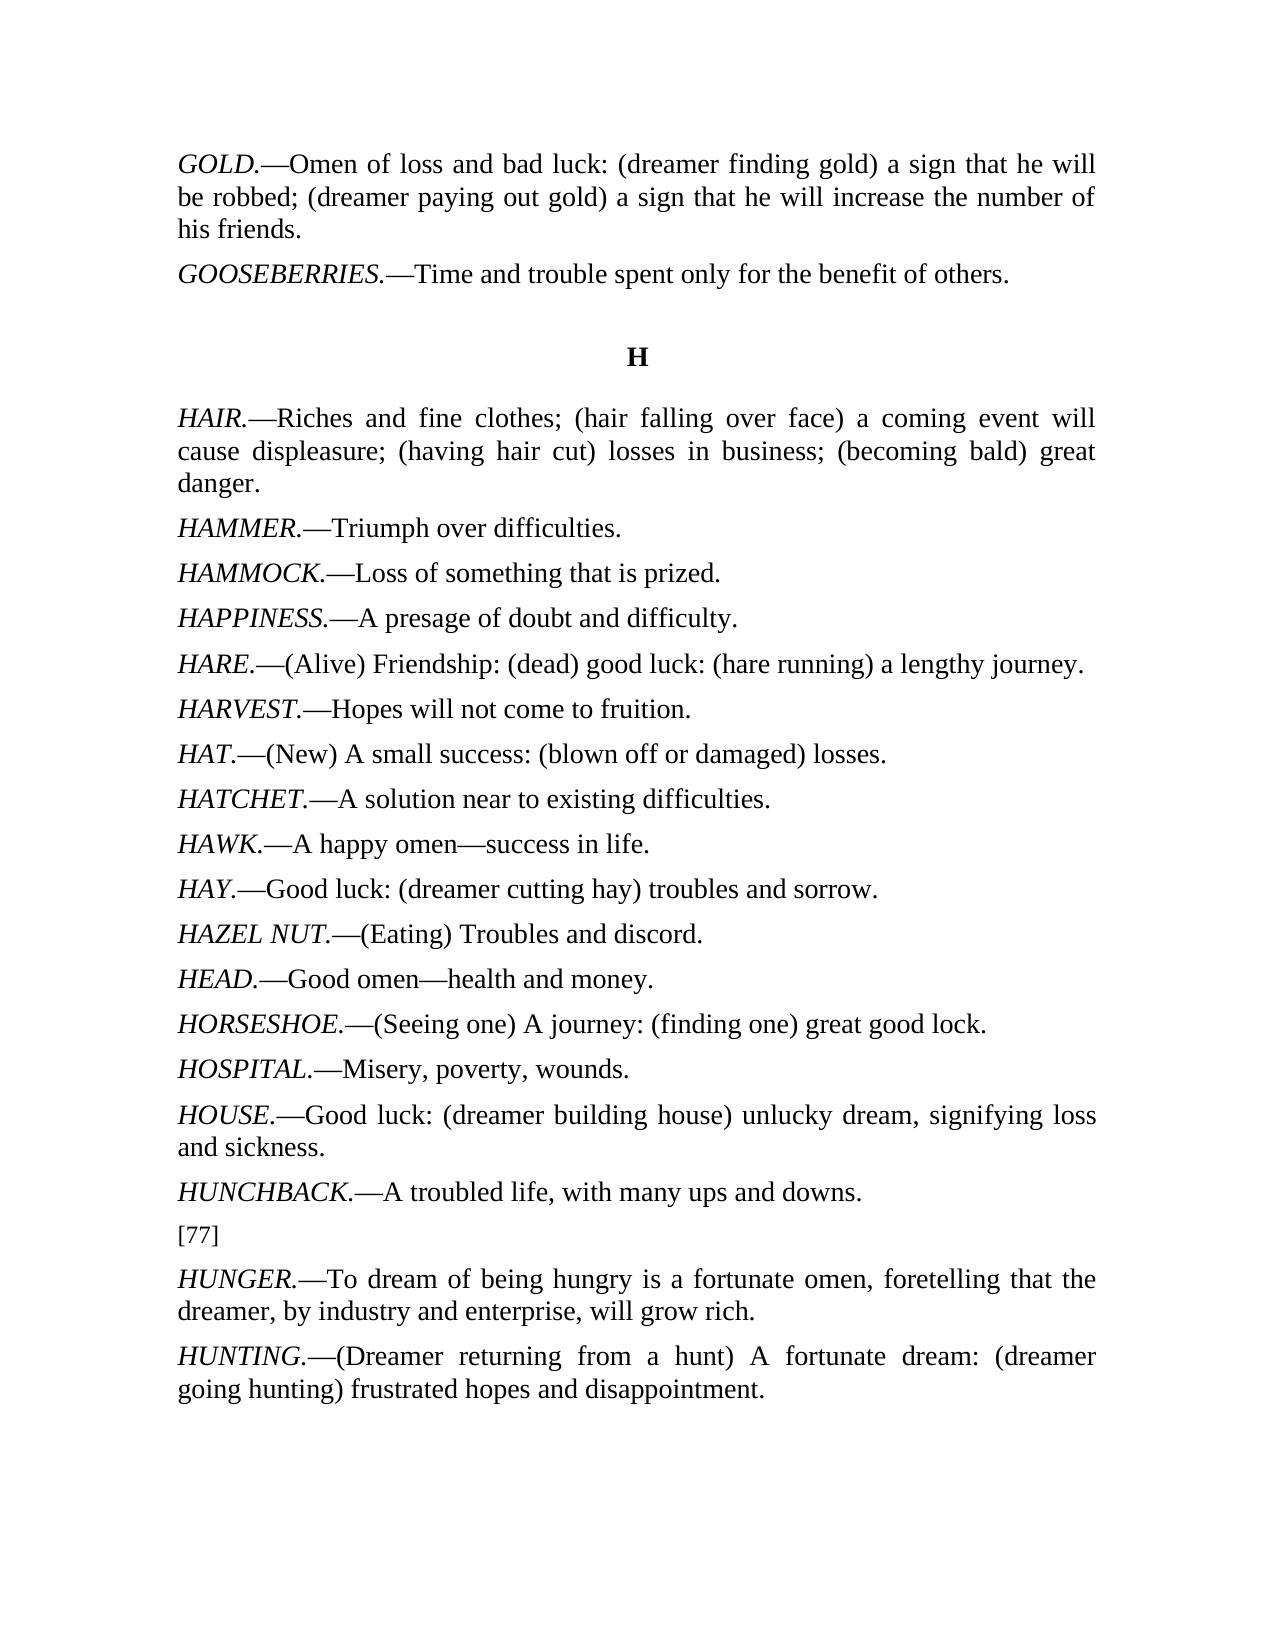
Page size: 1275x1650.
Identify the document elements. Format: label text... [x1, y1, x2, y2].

text HAZEL NUT.—(Eating) Troubles and discord. [177, 917, 1098, 950]
text HUNGER.—To dream of being hungry is a fortunate omen, foretelling that the dreamer, by industry and enterprise, will grow rich. [177, 1262, 1098, 1327]
text HAWK.—A happy omen—success in life. [177, 827, 1098, 859]
text [77] [177, 1220, 1098, 1249]
text HARVEST.—Hopes will not come to fruition. [177, 692, 1098, 724]
text GOLD.—Omen of loss and bad luck: (dreamer finding gold) a sign that he will be robbed; (dreamer paying out gold) a sign that he will increase the number of his friends. [177, 148, 1098, 245]
text HUNCHBACK.—A troubled life, with many ups and downs. [177, 1175, 1098, 1208]
text H [177, 340, 1098, 372]
text HUNTING.—(Dreamer returning from a hunt) A fortunate dream: (dreamer going hunting) frustrated hopes and disappointment. [177, 1339, 1098, 1404]
text HAPPINESS.—A presage of doubt and difficulty. [177, 602, 1098, 634]
text HAIR.—Riches and fine clothes; (hair falling over face) a coming event will cause displeasure; (having hair cut) losses in business; (becoming bald) great danger. [177, 401, 1098, 499]
text HOUSE.—Good luck: (dreamer building house) unlucky dream, signifying loss and sickness. [177, 1098, 1098, 1162]
text HATCHET.—A solution near to existing difficulties. [177, 782, 1098, 814]
text HOSPITAL.—Misery, poverty, wounds. [177, 1053, 1098, 1085]
text HORSESHOE.—(Seeing one) A journey: (finding one) great good lock. [177, 1007, 1098, 1040]
text HAMMOCK.—Loss of something that is prized. [177, 556, 1098, 589]
text HAY.—Good luck: (dreamer cutting hay) troubles and sorrow. [177, 872, 1098, 904]
text HAT.—(New) A small success: (blown off or damaged) losses. [177, 737, 1098, 769]
text GOOSEBERRIES.—Time and trouble spent only for the benefit of others. [177, 257, 1098, 290]
text HEAD.—Good omen—health and money. [177, 962, 1098, 995]
text HAMMER.—Triumph over difficulties. [177, 511, 1098, 544]
text HARE.—(Alive) Friendship: (dead) good luck: (hare running) a lengthy journey. [177, 647, 1098, 679]
